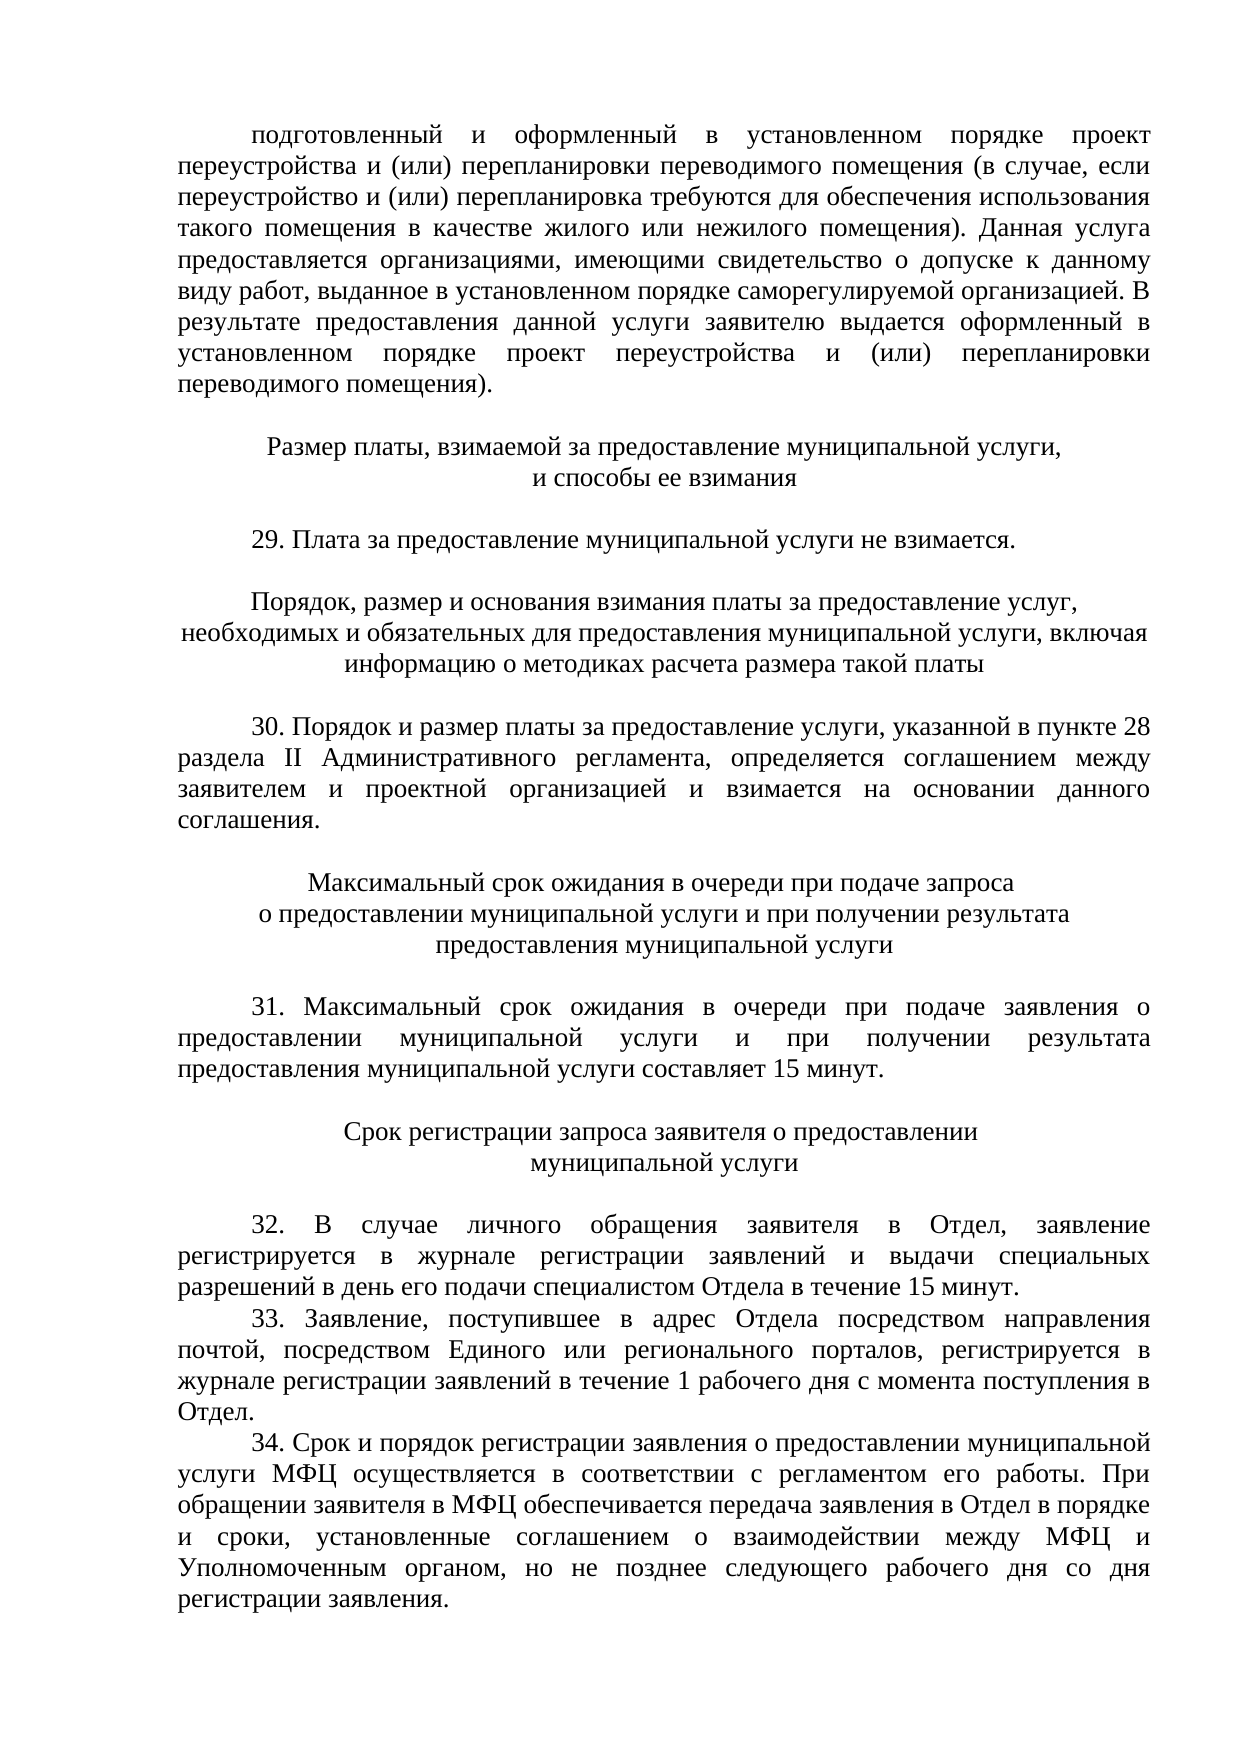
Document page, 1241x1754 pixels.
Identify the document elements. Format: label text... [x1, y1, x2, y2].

text подготовленный и оформленный в установленном порядке проект переустройства и (или) перепланировки переводимого помещения (в случае, если переустройство и (или) перепланировка требуются для обеспечения использования такого помещения в качестве жилого или нежилого помещения). Данная услуга предоставляется организациями, имеющими свидетельство о допуске к данному виду работ, выданное в установленном порядке саморегулируемой организацией. В результате предоставления данной услуги заявителю выдается оформленный в установленном порядке проект переустройства и (или) перепланировки переводимого помещения). [177, 118, 1152, 398]
text 31. Максимальный срок ожидания в очереди при подаче заявления о предоставлении муниципальной услуги и при получении результата предоставления муниципальной услуги составляет 15 минут. [177, 990, 1152, 1084]
text 32. В случае личного обращения заявителя в Отдел, заявление регистрируется в журнале регистрации заявлений и выдачи специальных разрешений в день его подачи специалистом Отдела в течение 15 минут. [177, 1208, 1152, 1302]
text 30. Порядок и размер платы за предоставление услуги, указанной в пункте 28 раздела II Административного регламента, определяется соглашением между заявителем и проектной организацией и взимается на основании данного соглашения. [177, 710, 1152, 834]
text Максимальный срок ожидания в очереди при подаче запроса о предоставлении муниципальной услуги и при получении результата предоставления муниципальной услуги [177, 866, 1152, 959]
text Порядок, размер и основания взимания платы за предоставление услуг, необходимых и обязательных для предоставления муниципальной услуги, включая информацию о методиках расчета размера такой платы [177, 585, 1152, 679]
text Размер платы, взимаемой за предоставление муниципальной услуги, [177, 429, 1152, 461]
text 29. Плата за предоставление муниципальной услуги не взимается. [177, 523, 1152, 554]
text и способы ее взимания [177, 461, 1152, 492]
text 34. Срок и порядок регистрации заявления о предоставлении муниципальной услуги МФЦ осуществляется в соответствии с регламентом его работы. При обращении заявителя в МФЦ обеспечивается передача заявления в Отдел в порядке и сроки, установленные соглашением о взаимодействии между МФЦ и Уполномоченным органом, но не позднее следующего рабочего дня со дня регистрации заявления. [177, 1426, 1152, 1613]
text 33. Заявление, поступившее в адрес Отдела посредством направления почтой, посредством Единого или регионального порталов, регистрируется в журнале регистрации заявлений в течение 1 рабочего дня с момента поступления в Отдел. [177, 1302, 1152, 1426]
text Срок регистрации запроса заявителя о предоставлении муниципальной услуги [177, 1115, 1152, 1177]
